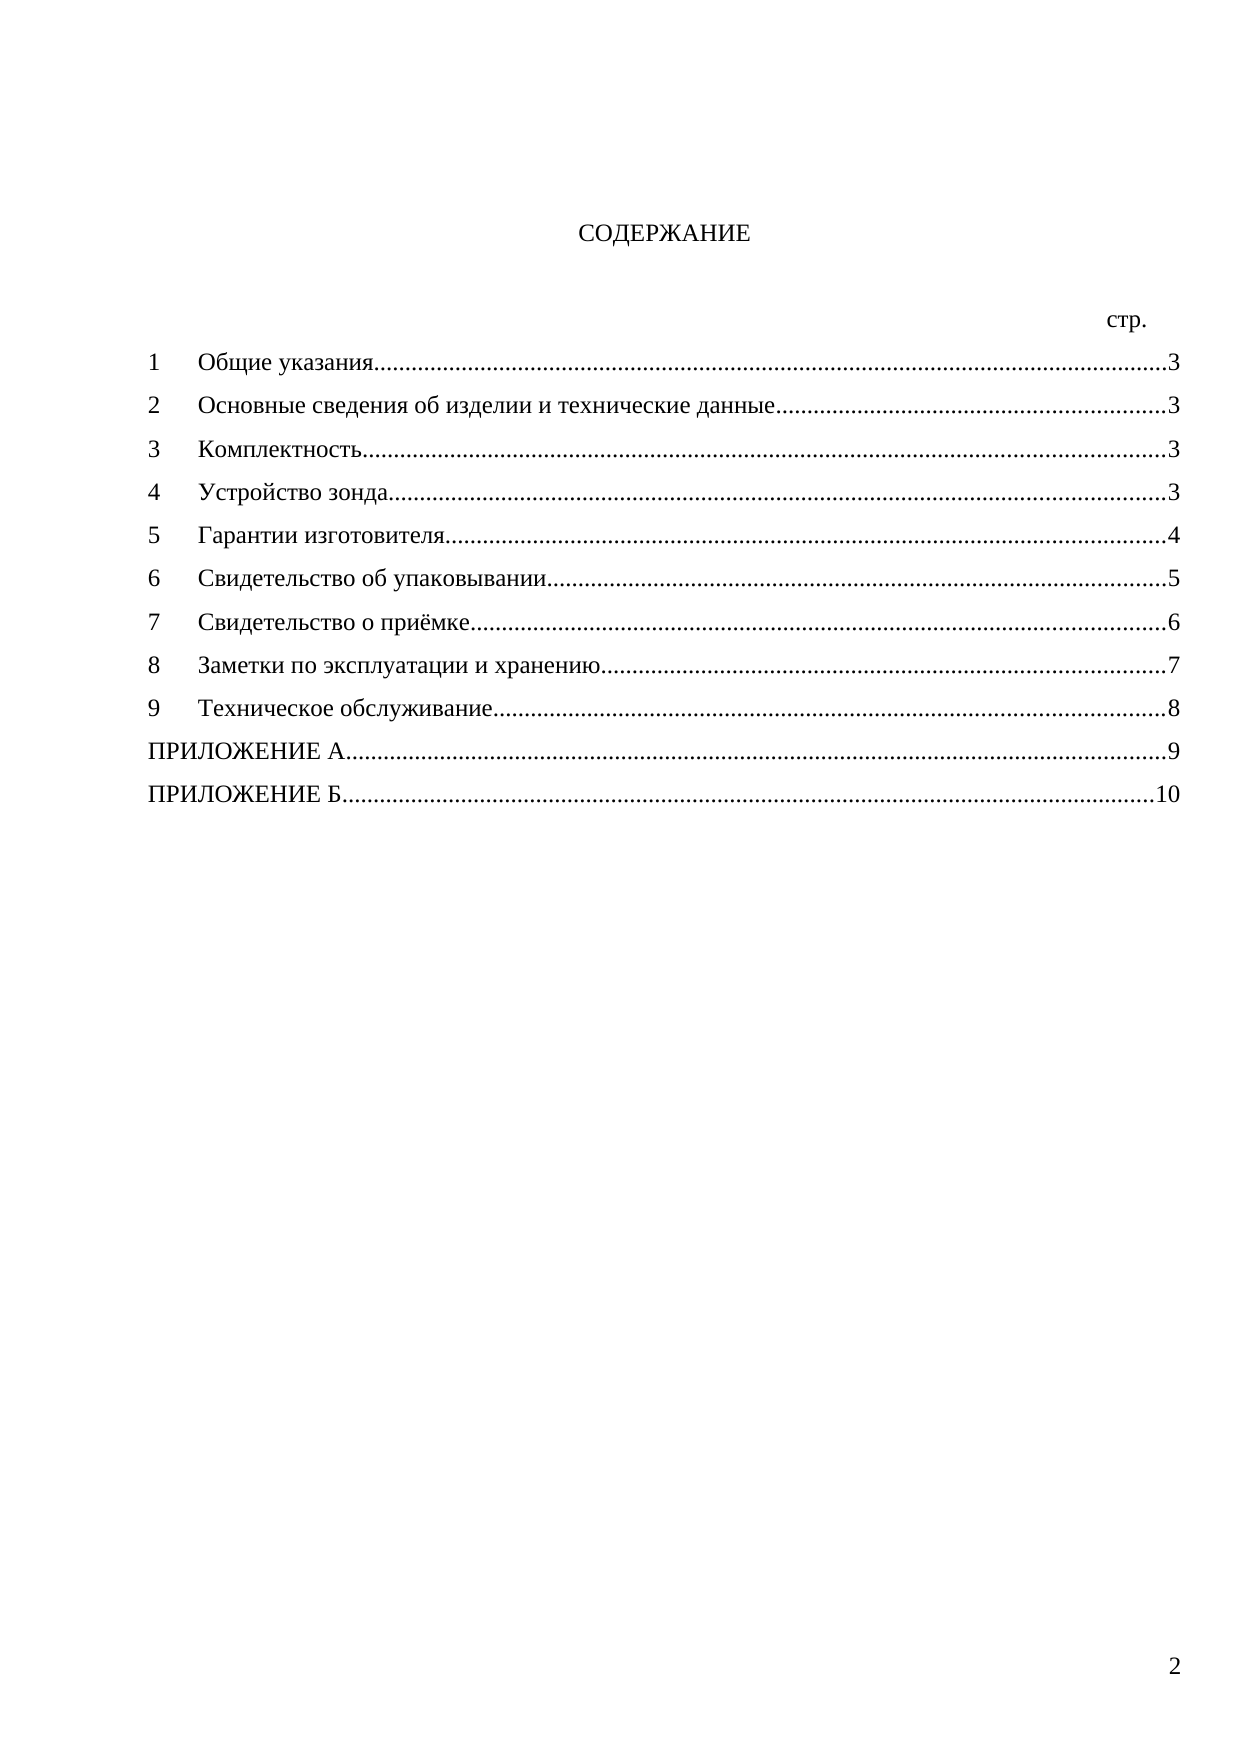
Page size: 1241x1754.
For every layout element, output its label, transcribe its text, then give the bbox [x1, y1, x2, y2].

text 2 Основные сведения об изделии и технические данные 3 [148, 391, 1181, 419]
text 8 Заметки по эксплуатации и хранению 7 [148, 650, 1181, 679]
text СОДЕРЖАНИЕ [148, 218, 1181, 247]
text 5 Гарантии изготовителя 4 [148, 520, 1181, 549]
text 1 Общие указания 3 [148, 347, 1181, 376]
text 6 Свидетельство об упаковывании 5 [148, 563, 1181, 592]
text ПРИЛОЖЕНИЕ Б 10 [148, 779, 1181, 808]
text стр. [206, 304, 1181, 333]
text 4 Устройство зонда 3 [148, 477, 1181, 506]
text 9 Техническое обслуживание 8 [148, 693, 1181, 722]
text 3 Комплектность 3 [148, 434, 1181, 463]
text ПРИЛОЖЕНИЕ А 9 [148, 736, 1181, 765]
text 7 Свидетельство о приёмке 6 [148, 607, 1181, 636]
